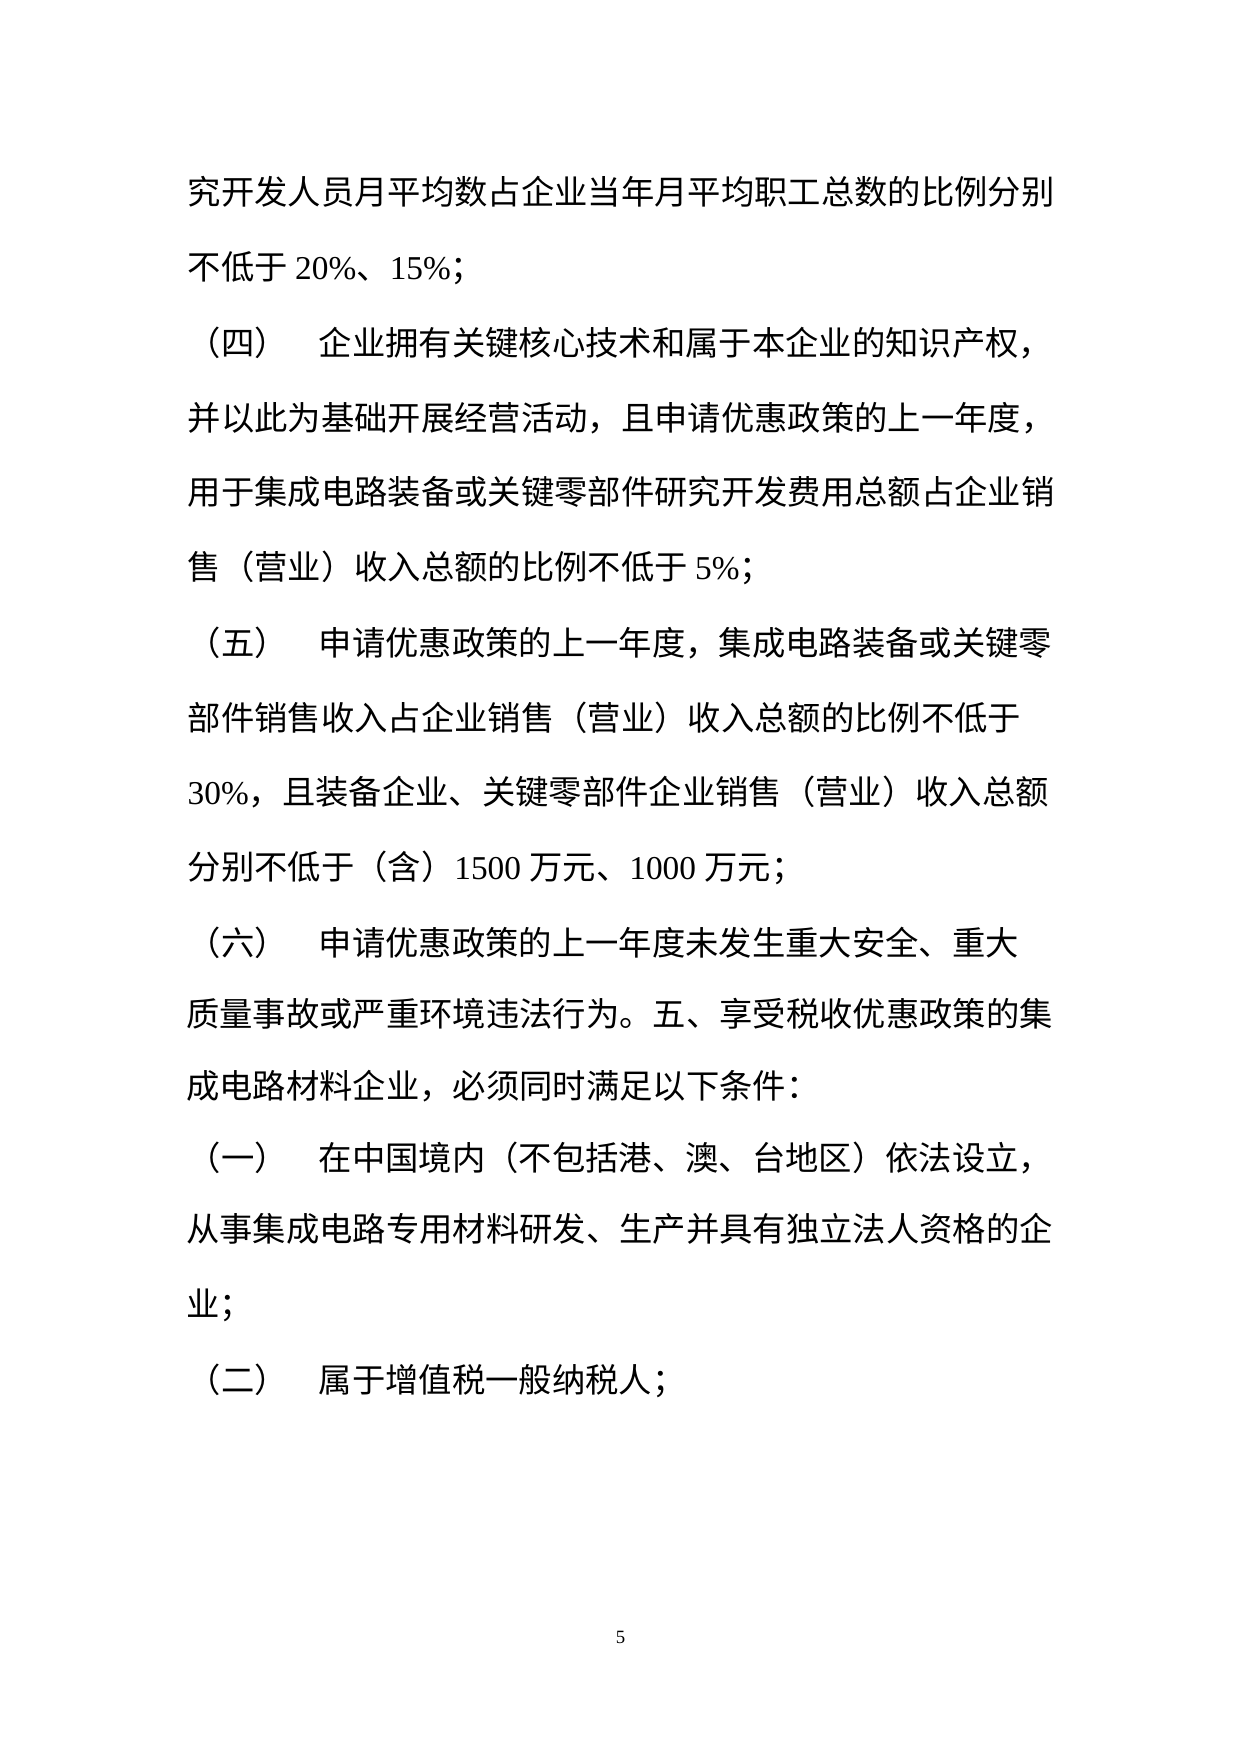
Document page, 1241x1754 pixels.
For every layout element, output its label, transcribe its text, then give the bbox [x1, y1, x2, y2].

list 申请优惠政策的上一年度，集成电路装备或关键零部件销售收入占企业销售（营业）收入总额的比例不低于 30%，且装备企业、关键零部件企业销售（营业）收入总额分别不低于（含）1500 万元、1000 万元； [187, 617, 1069, 889]
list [187, 166, 1069, 289]
list 在中国境内（不包括港、澳、台地区）依法设立， [187, 1132, 1069, 1180]
list 属于增值税一般纳税人； [187, 1353, 1069, 1402]
list 企业拥有关键核心技术和属于本企业的知识产权，并以此为基础开展经营活动，且申请优惠政策的上一年度，用于集成电路装备或关键零部件研究开发费用总额占企业销售（营业）收入总额的比例不低于 5%； [187, 317, 1069, 589]
text 质量事故或严重环境违法行为。五、享受税收优惠政策的集成电路材料企业，必须同时满足以下条件： [186, 987, 1069, 1108]
list 申请优惠政策的上一年度未发生重大安全、重大 [187, 917, 1069, 965]
text 从事集成电路专用材料研发、生产并具有独立法人资格的企业； [186, 1203, 1069, 1326]
